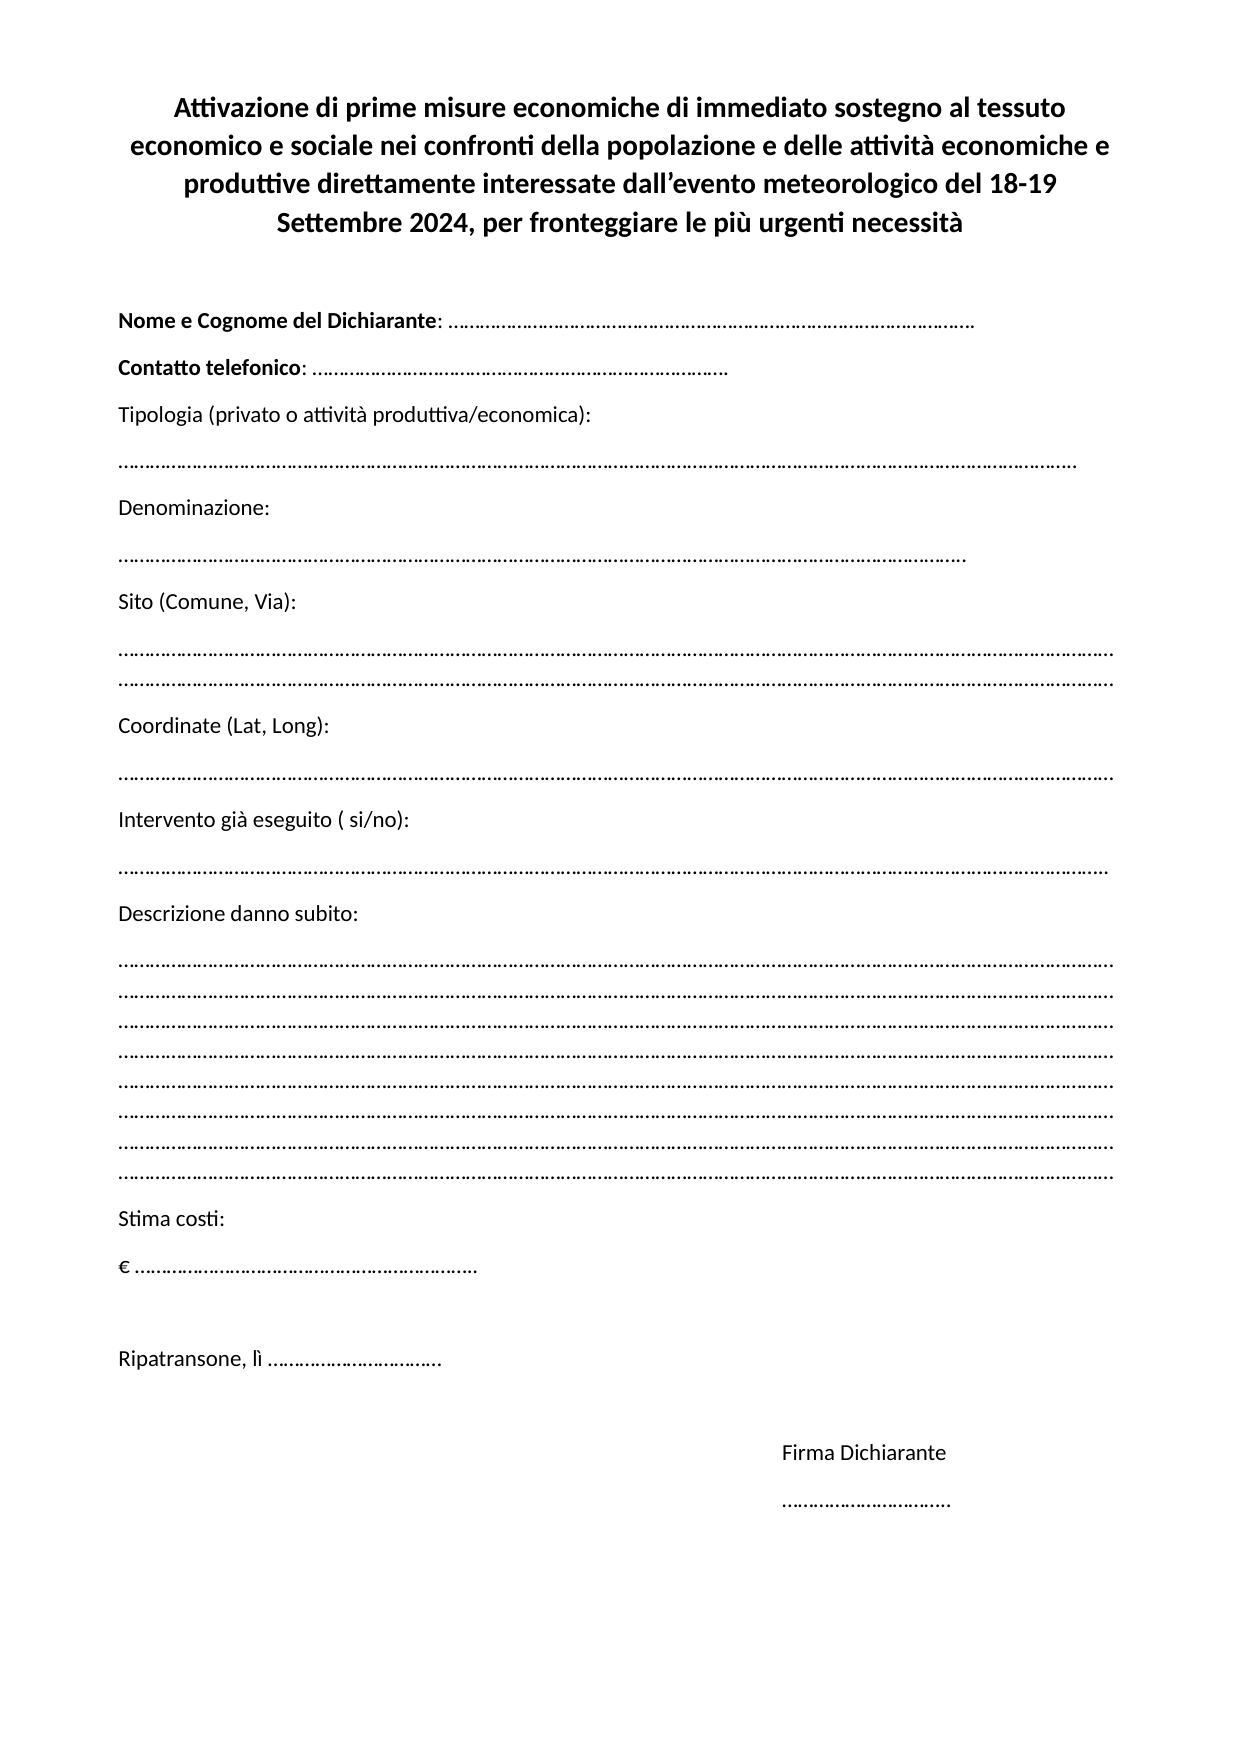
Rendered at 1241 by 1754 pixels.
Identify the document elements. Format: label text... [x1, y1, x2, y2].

text Ripatransone, lì …………………………… [118, 1344, 1122, 1372]
text Tipologia (privato o attività produttiva/economica): [118, 400, 1122, 428]
text ……………………………………………………………………………………………………………………………………………………………………… [118, 758, 1122, 786]
text ……………………………………………………………………………………………………………………………………………………………….. [118, 447, 1122, 474]
text Attivazione di prime misure economiche di immediato sostegno al tessuto economico e sociale nei confronti della popolazione e delle attività economiche e produttive direttamente interessate dall’evento meteorologico del 18-19 Settembre 2024, per fronteggiare le più urgenti necessità [118, 89, 1122, 239]
text Descrizione danno subito: [118, 899, 1122, 927]
text Denominazione: [118, 493, 1122, 521]
text …………………………………………………………………………………………………………………………………………….. [118, 540, 1122, 568]
text ……………………………………………………………………………………………………………………………………………………………………………………………………………………………………………………………………………………………………………………………………………… [118, 634, 1122, 692]
text Nome e Cognome del Dichiarante: ………………………………………………………………………………………. [118, 306, 1122, 334]
text Sito (Comune, Via): [118, 587, 1122, 615]
text …………………………………………………………………………………………………………………………………………………………………….. [118, 852, 1122, 880]
text Contatto telefonico: ……………………………………………………………………. [118, 353, 1122, 381]
text ………………………….. [118, 1485, 1122, 1513]
text Intervento già eseguito ( si/no): [118, 805, 1122, 833]
text € ……………………………………………………….. [118, 1251, 1122, 1279]
text Coordinate (Lat, Long): [118, 711, 1122, 739]
text ……………………………………………………………………………………………………………………………………………………………………………………………………………………………………………………………………………………………………………………………………………………………………………………………………………………………………………………………………………………………………………………………………………………………………………………………………………………………………………………………………………………………………………………………………………………………………………………………………………………………………………………………………………………………………………………………………………………………………………………………………………………………………………………………………………………………………………………………………………………………………………………………………………………………………………………………………………………………………………………………………………………………………………………………… [118, 946, 1122, 1185]
text Firma Dichiarante [118, 1438, 1122, 1466]
text Stima costi: [118, 1204, 1122, 1232]
